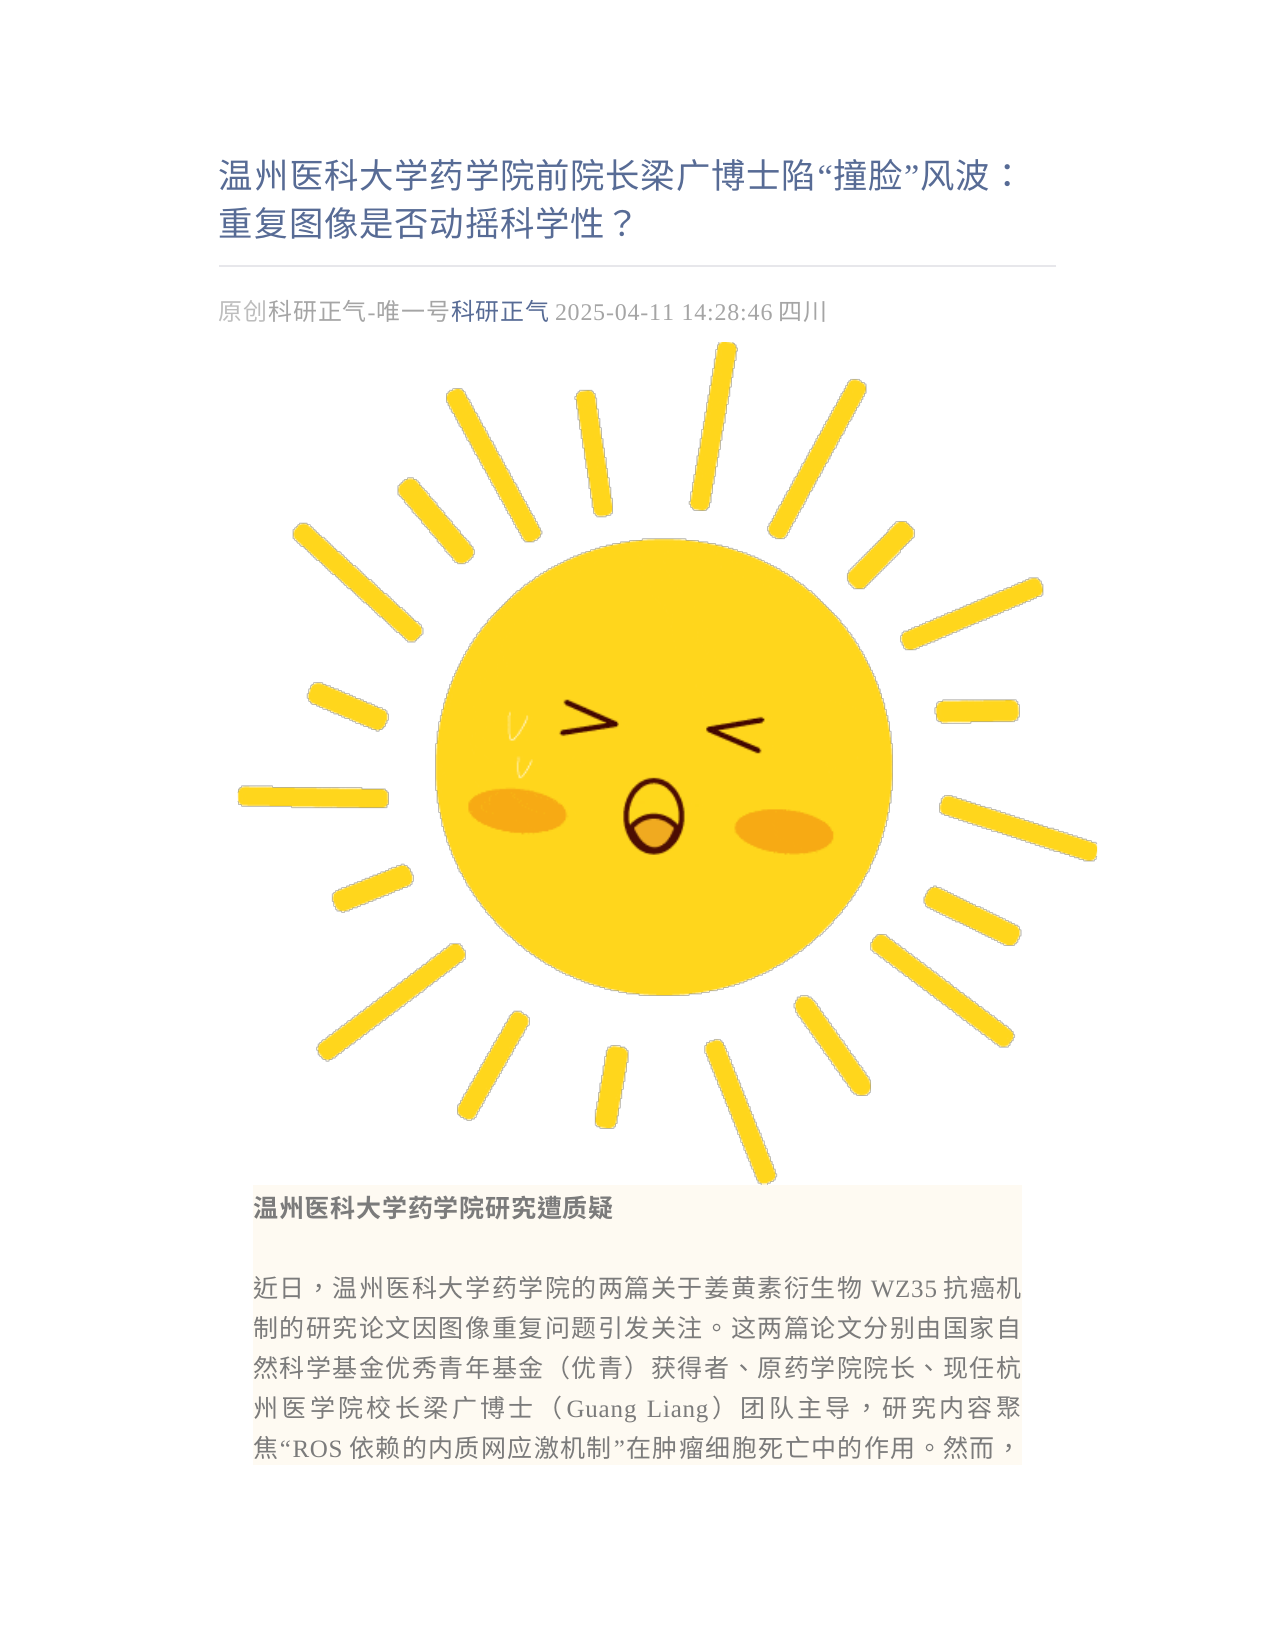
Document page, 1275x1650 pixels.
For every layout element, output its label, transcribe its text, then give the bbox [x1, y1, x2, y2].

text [253, 1265, 1022, 1465]
picture [237, 342, 1098, 1185]
text 温州医科大学药学院研究遭质疑 [253, 1185, 1022, 1225]
list 原创科研正气-唯一号科研正气2025-04-11 14:28:46四川 [219, 287, 1056, 327]
title 温州医科大学药学院前院长梁广博士陷“撞脸”风波：重复图像是否动摇科学性？ [219, 150, 1056, 265]
